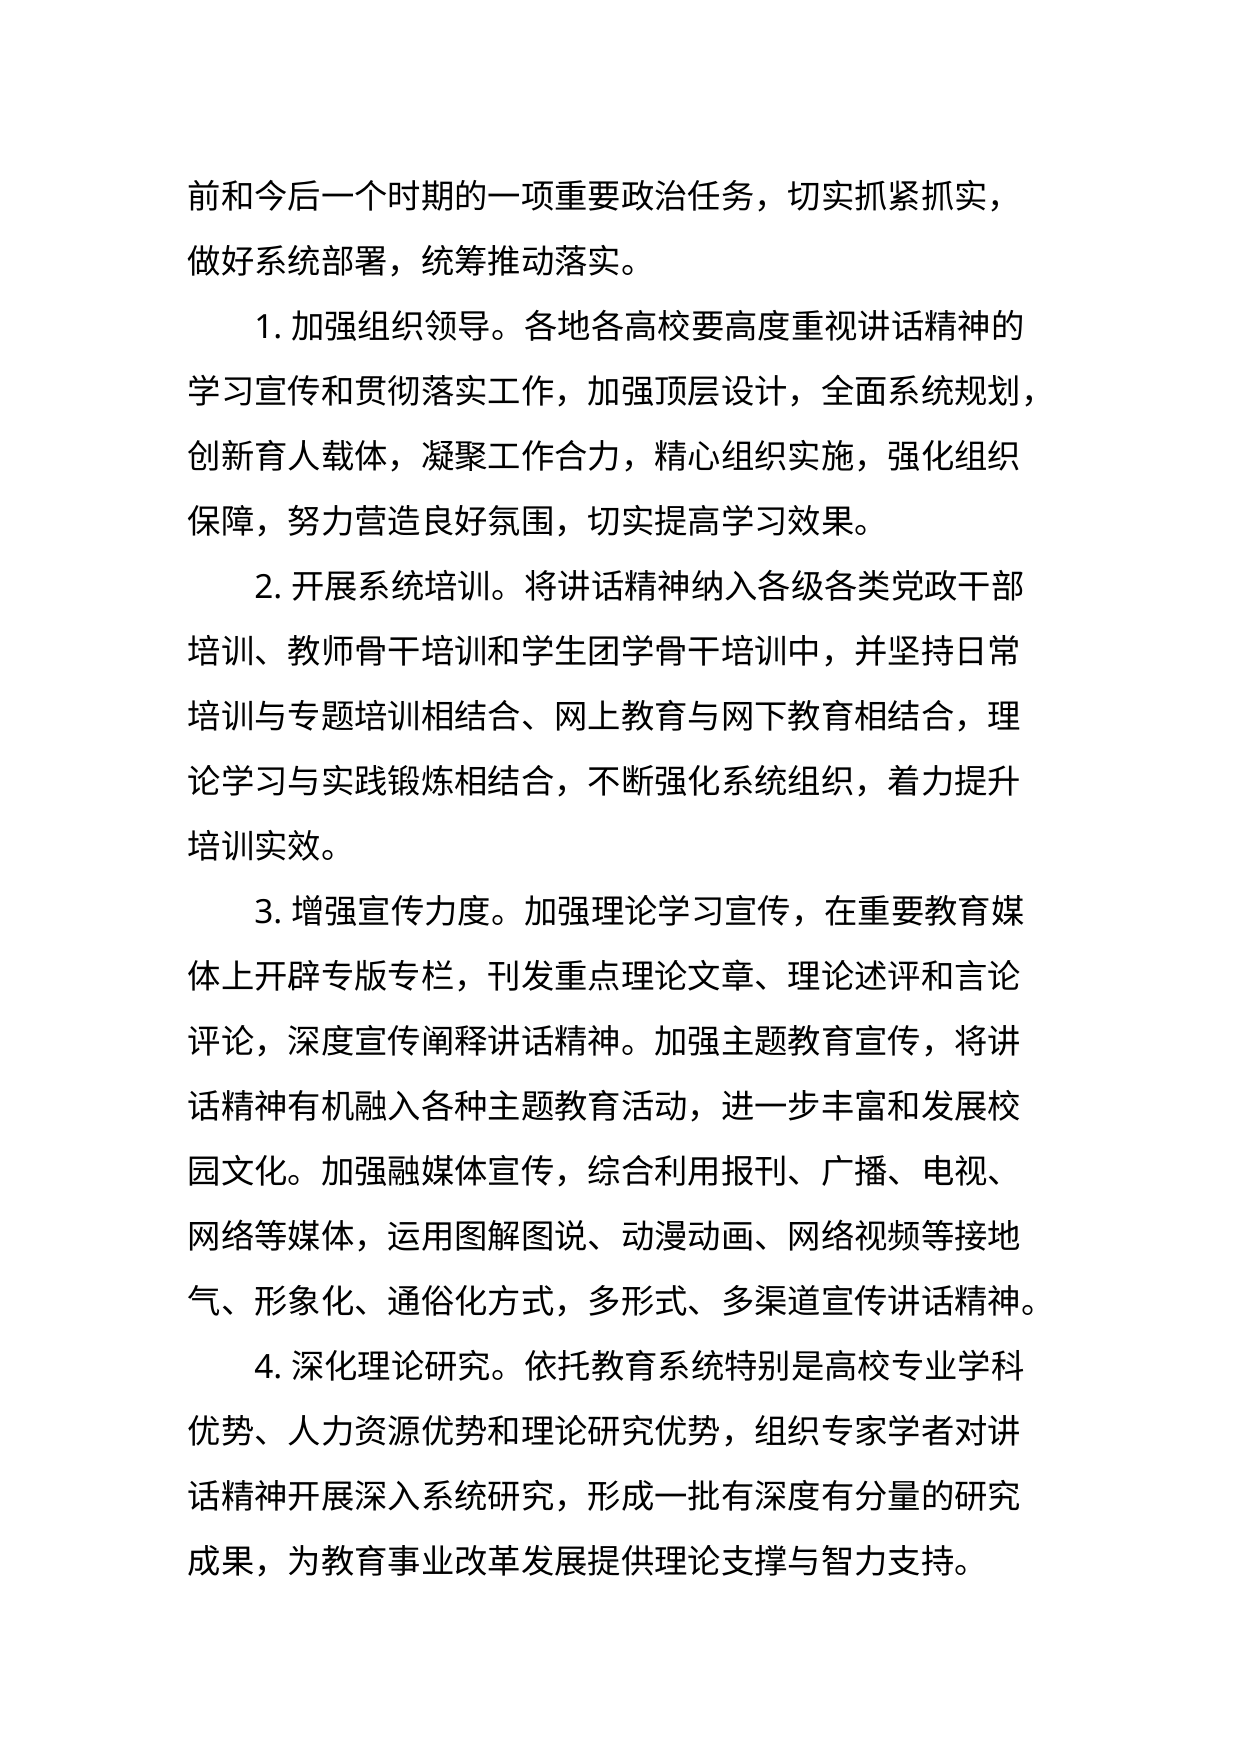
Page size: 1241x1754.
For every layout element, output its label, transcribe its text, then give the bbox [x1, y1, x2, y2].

text 4. 深化理论研究。依托教育系统特别是高校专业学科优势、人力资源优势和理论研究优势，组织专家学者对讲话精神开展深入系统研究，形成一批有深度有分量的研究成果，为教育事业改革发展提供理论支撑与智力支持。 [187, 1332, 1053, 1592]
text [187, 162, 1053, 292]
text 2. 开展系统培训。将讲话精神纳入各级各类党政干部培训、教师骨干培训和学生团学骨干培训中，并坚持日常培训与专题培训相结合、网上教育与网下教育相结合，理论学习与实践锻炼相结合，不断强化系统组织，着力提升培训实效。 [187, 552, 1053, 877]
text 3. 增强宣传力度。加强理论学习宣传，在重要教育媒体上开辟专版专栏，刊发重点理论文章、理论述评和言论评论，深度宣传阐释讲话精神。加强主题教育宣传，将讲话精神有机融入各种主题教育活动，进一步丰富和发展校园文化。加强融媒体宣传，综合利用报刊、广播、电视、网络等媒体，运用图解图说、动漫动画、网络视频等接地气、形象化、通俗化方式，多形式、多渠道宣传讲话精神。 [187, 877, 1053, 1332]
text 1. 加强组织领导。各地各高校要高度重视讲话精神的学习宣传和贯彻落实工作，加强顶层设计，全面系统规划，创新育人载体，凝聚工作合力，精心组织实施，强化组织保障，努力营造良好氛围，切实提高学习效果。 [187, 292, 1053, 552]
